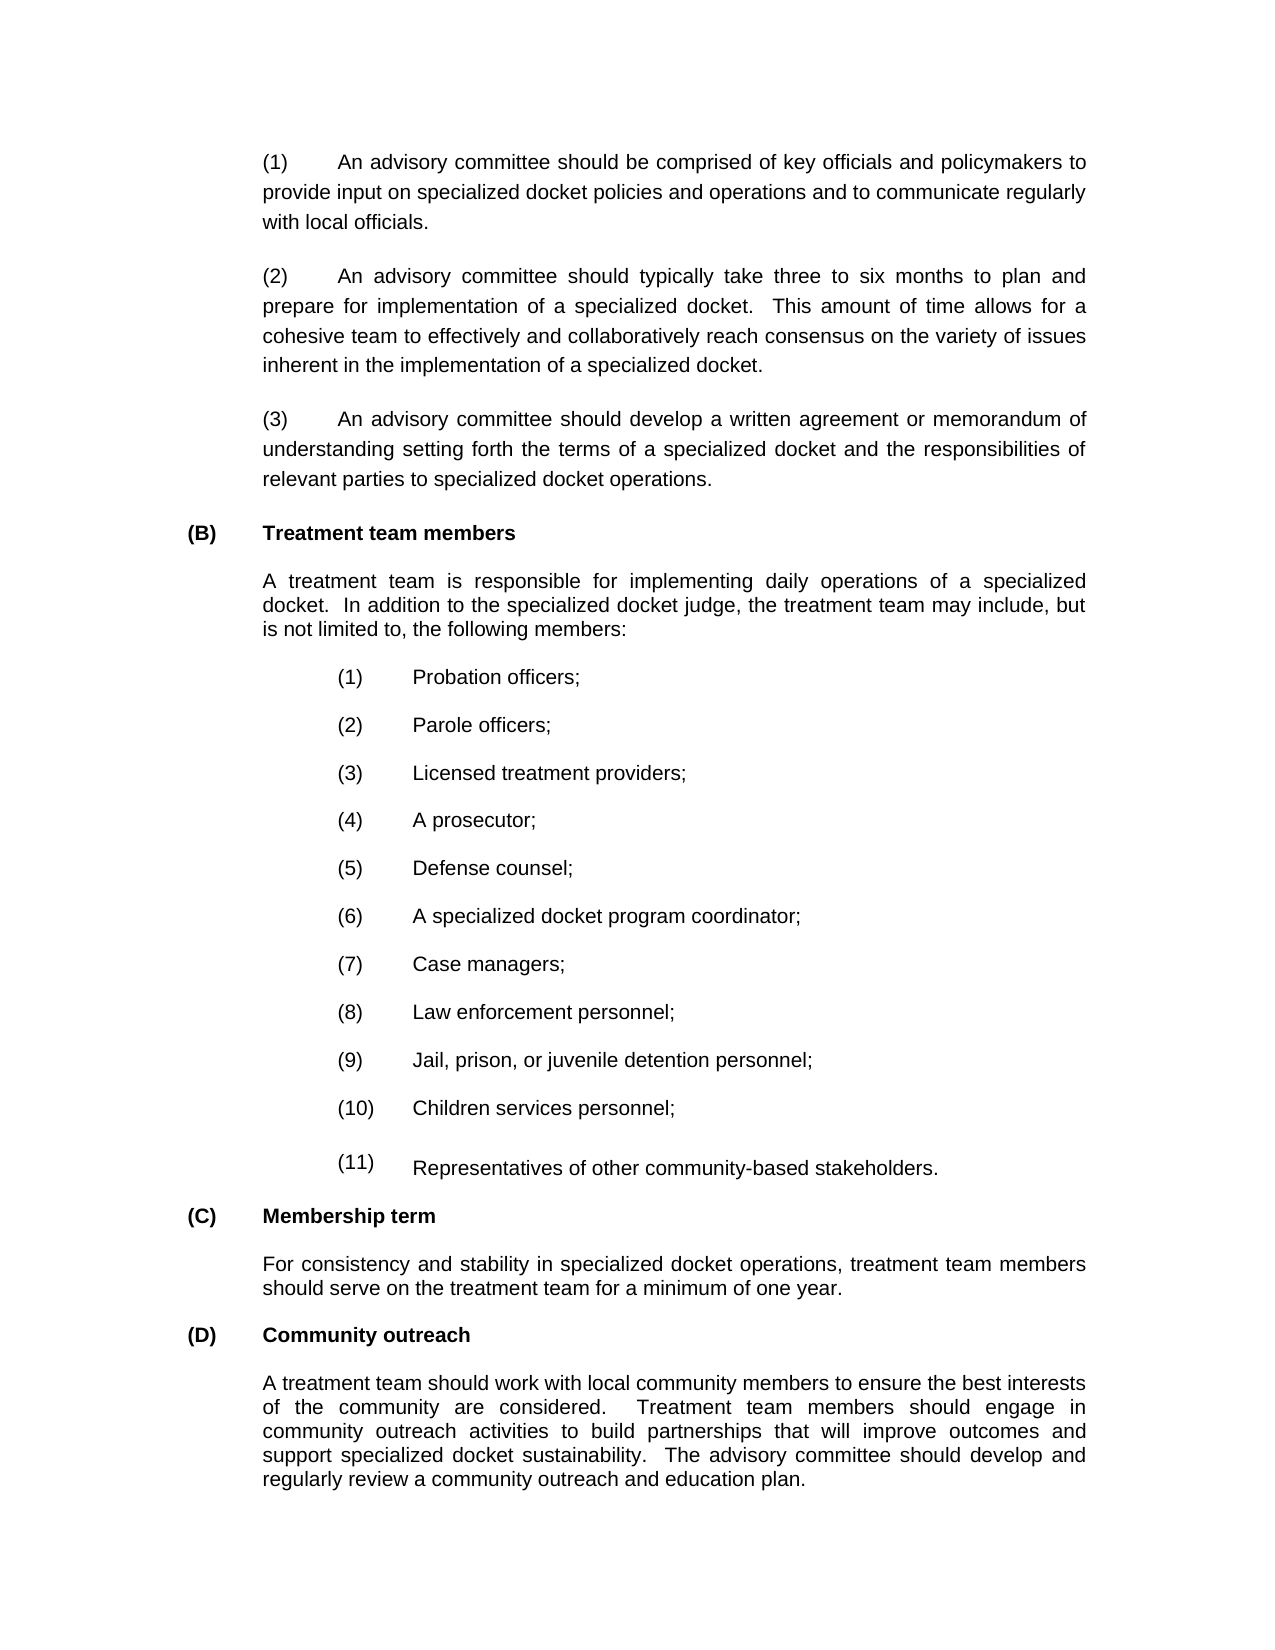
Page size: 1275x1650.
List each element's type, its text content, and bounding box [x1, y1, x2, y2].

text (5) Defense counsel; [337, 856, 1087, 880]
text (2) An advisory committee should typically take three to six months to plan and prepare for implementation of a specialized docket. This amount of time allows for a cohesive team to effectively and collaboratively reach consensus on the variety of issues inherent in the implementation of a specialized docket. [262, 264, 1087, 383]
text For consistency and stability in specialized docket operations, treatment team members should serve on the treatment team for a minimum of one year. [262, 1251, 1087, 1299]
text (7) Case managers; [337, 952, 1087, 976]
text (1) An advisory committee should be comprised of key officials and policymakers to provide input on specialized docket policies and operations and to communicate regularly with local officials. [262, 150, 1087, 240]
text (B) Treatment team members [187, 521, 1087, 545]
text (2) Parole officers; [337, 712, 1087, 736]
text (C) Membership term [187, 1203, 1087, 1227]
text (1) Probation officers; [337, 664, 1087, 688]
text (8) Law enforcement personnel; [337, 1000, 1087, 1024]
text (6) A specialized docket program coordinator; [337, 904, 1087, 928]
text (D) Community outreach [187, 1323, 1087, 1347]
text (11) Representatives of other community-based stakeholders. [337, 1150, 1087, 1179]
text (3) An advisory committee should develop a written agreement or memorandum of understanding setting forth the terms of a specialized docket and the responsibilities of relevant parties to specialized docket operations. [262, 407, 1087, 497]
text (3) Licensed treatment providers; [337, 760, 1087, 784]
text A treatment team should work with local community members to ensure the best interests of the community are considered. Treatment team members should engage in community outreach activities to build partnerships that will improve outcomes and support specialized docket sustainability. The advisory committee should develop and regularly review a community outreach and education plan. [262, 1371, 1087, 1491]
text (9) Jail, prison, or juvenile detention personnel; [337, 1048, 1087, 1072]
text A treatment team is responsible for implementing daily operations of a specialized docket. In addition to the specialized docket judge, the treatment team may include, but is not limited to, the following members: [262, 569, 1087, 641]
text (4) A prosecutor; [337, 808, 1087, 832]
text (10) Children services personnel; [337, 1096, 1087, 1126]
